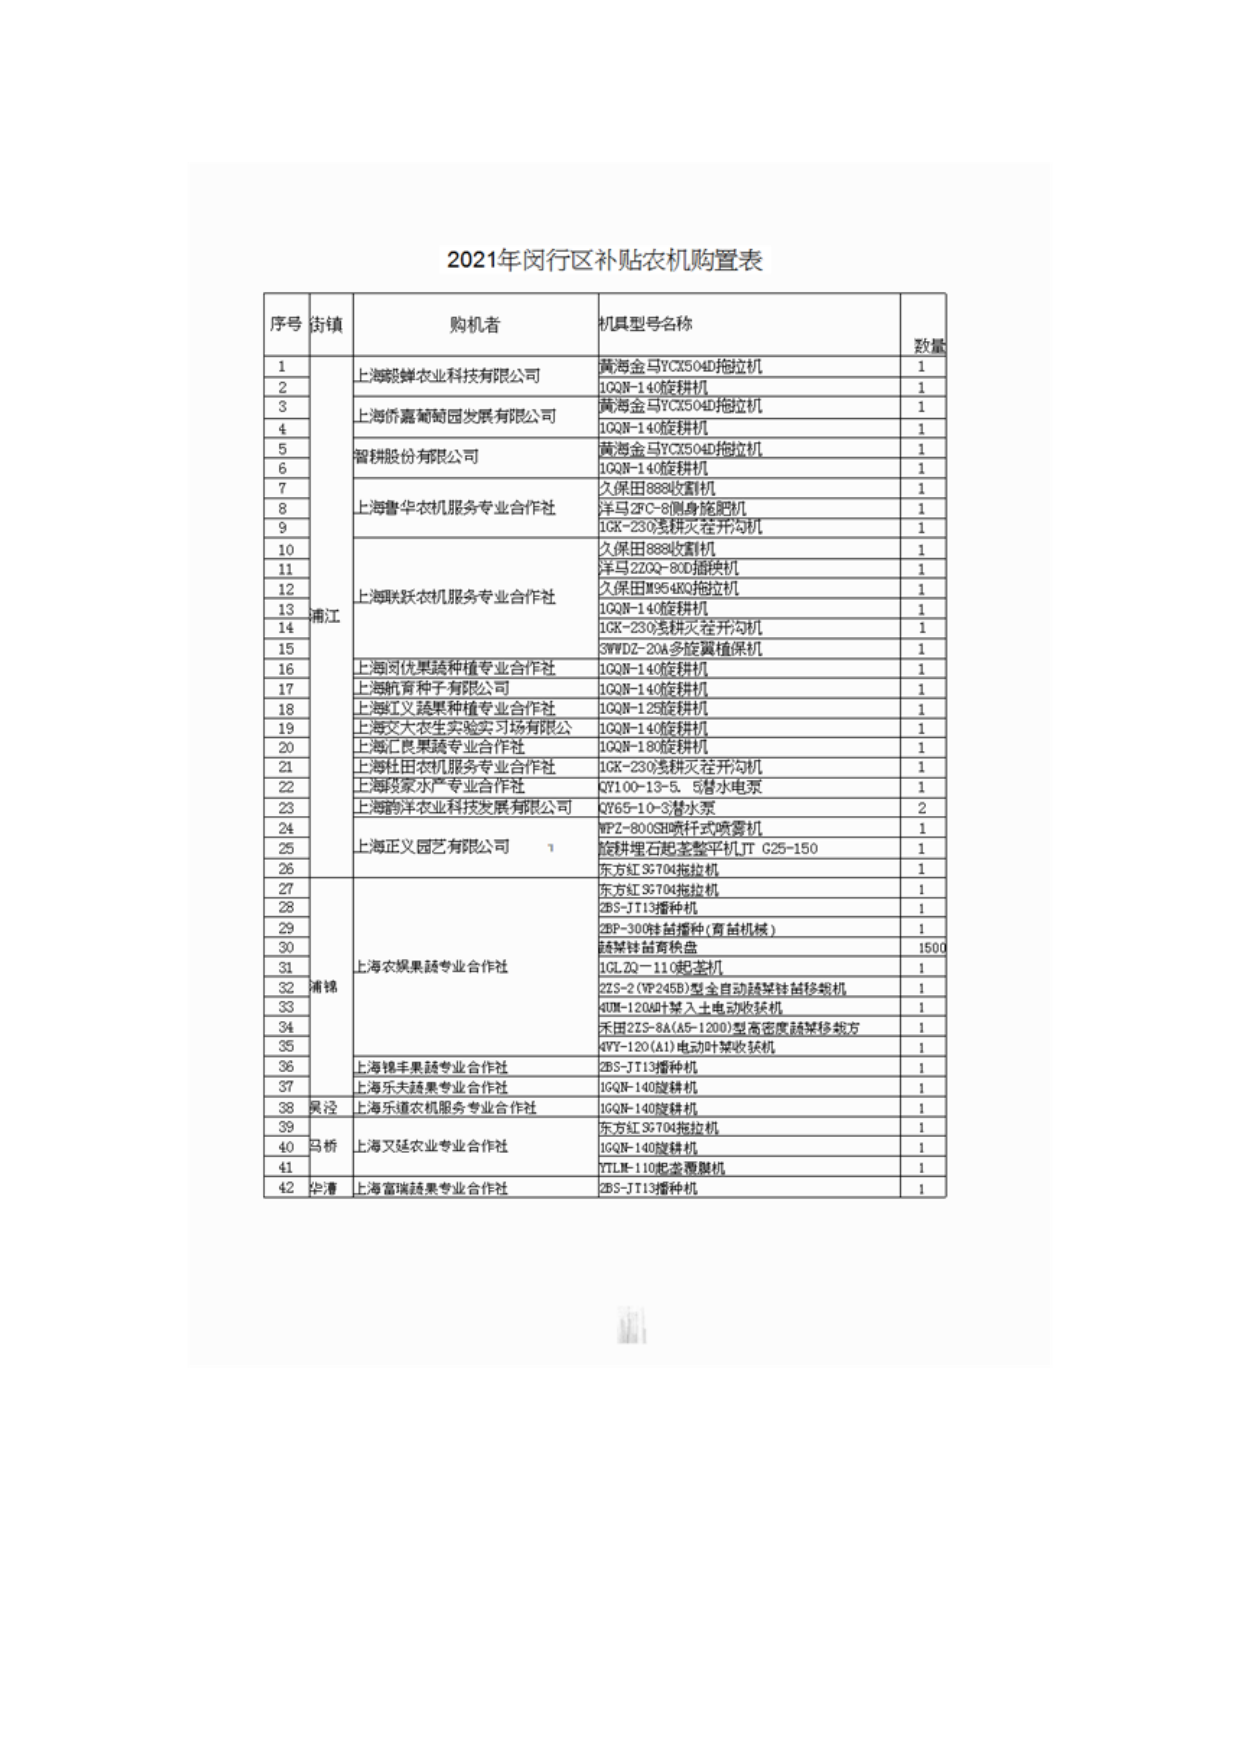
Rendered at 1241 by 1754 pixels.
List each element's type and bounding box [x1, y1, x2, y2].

picture [187, 162, 1053, 1368]
